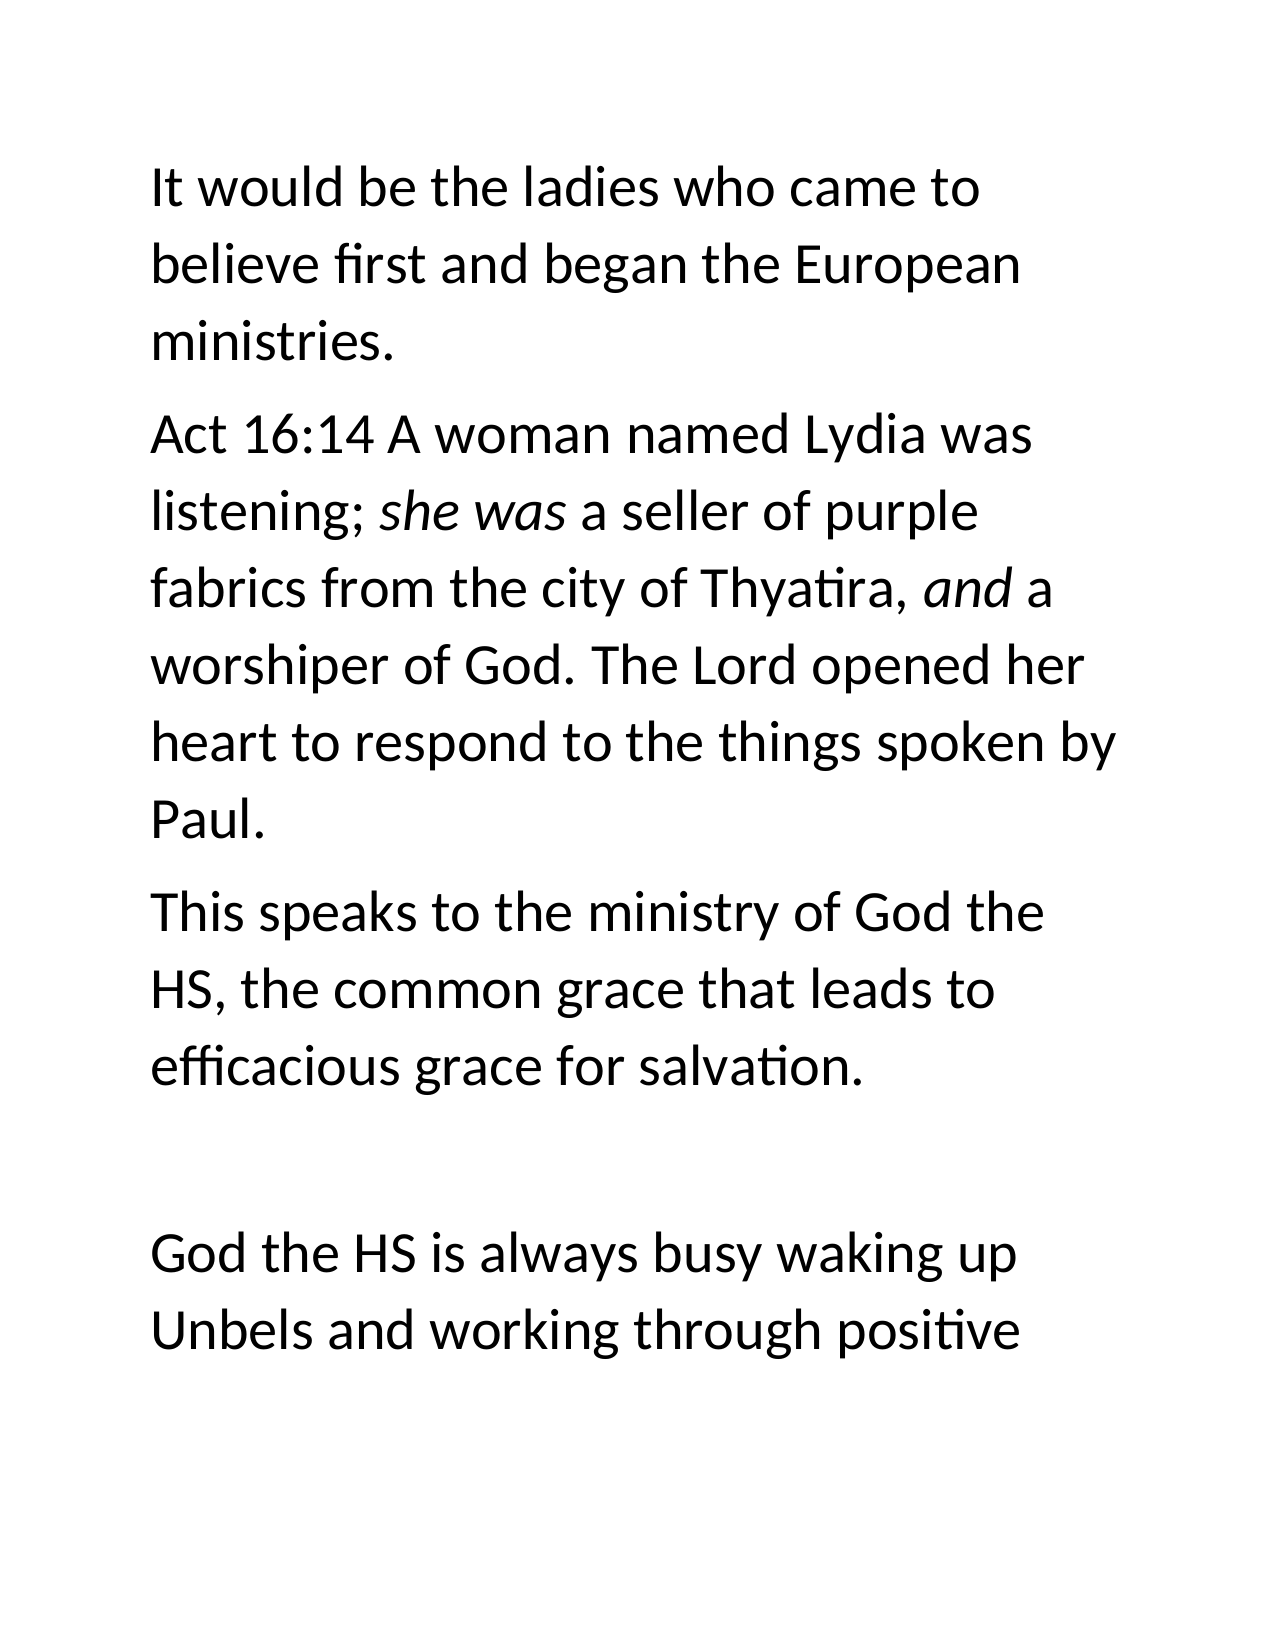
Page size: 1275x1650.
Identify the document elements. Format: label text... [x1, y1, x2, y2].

text It would be the ladies who came to believe first and began the European ministries. [150, 150, 1125, 375]
text This speaks to the ministry of God the HS, the common grace that leads to efficacious grace for salvation. [150, 875, 1125, 1100]
text Act 16:14 A woman named Lydia was listening; she was a seller of purple fabrics from the city of Thyatira, and a worshiper of God. The Lord opened her heart to respond to the things spoken by Paul. [150, 397, 1125, 853]
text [150, 1216, 1125, 1364]
